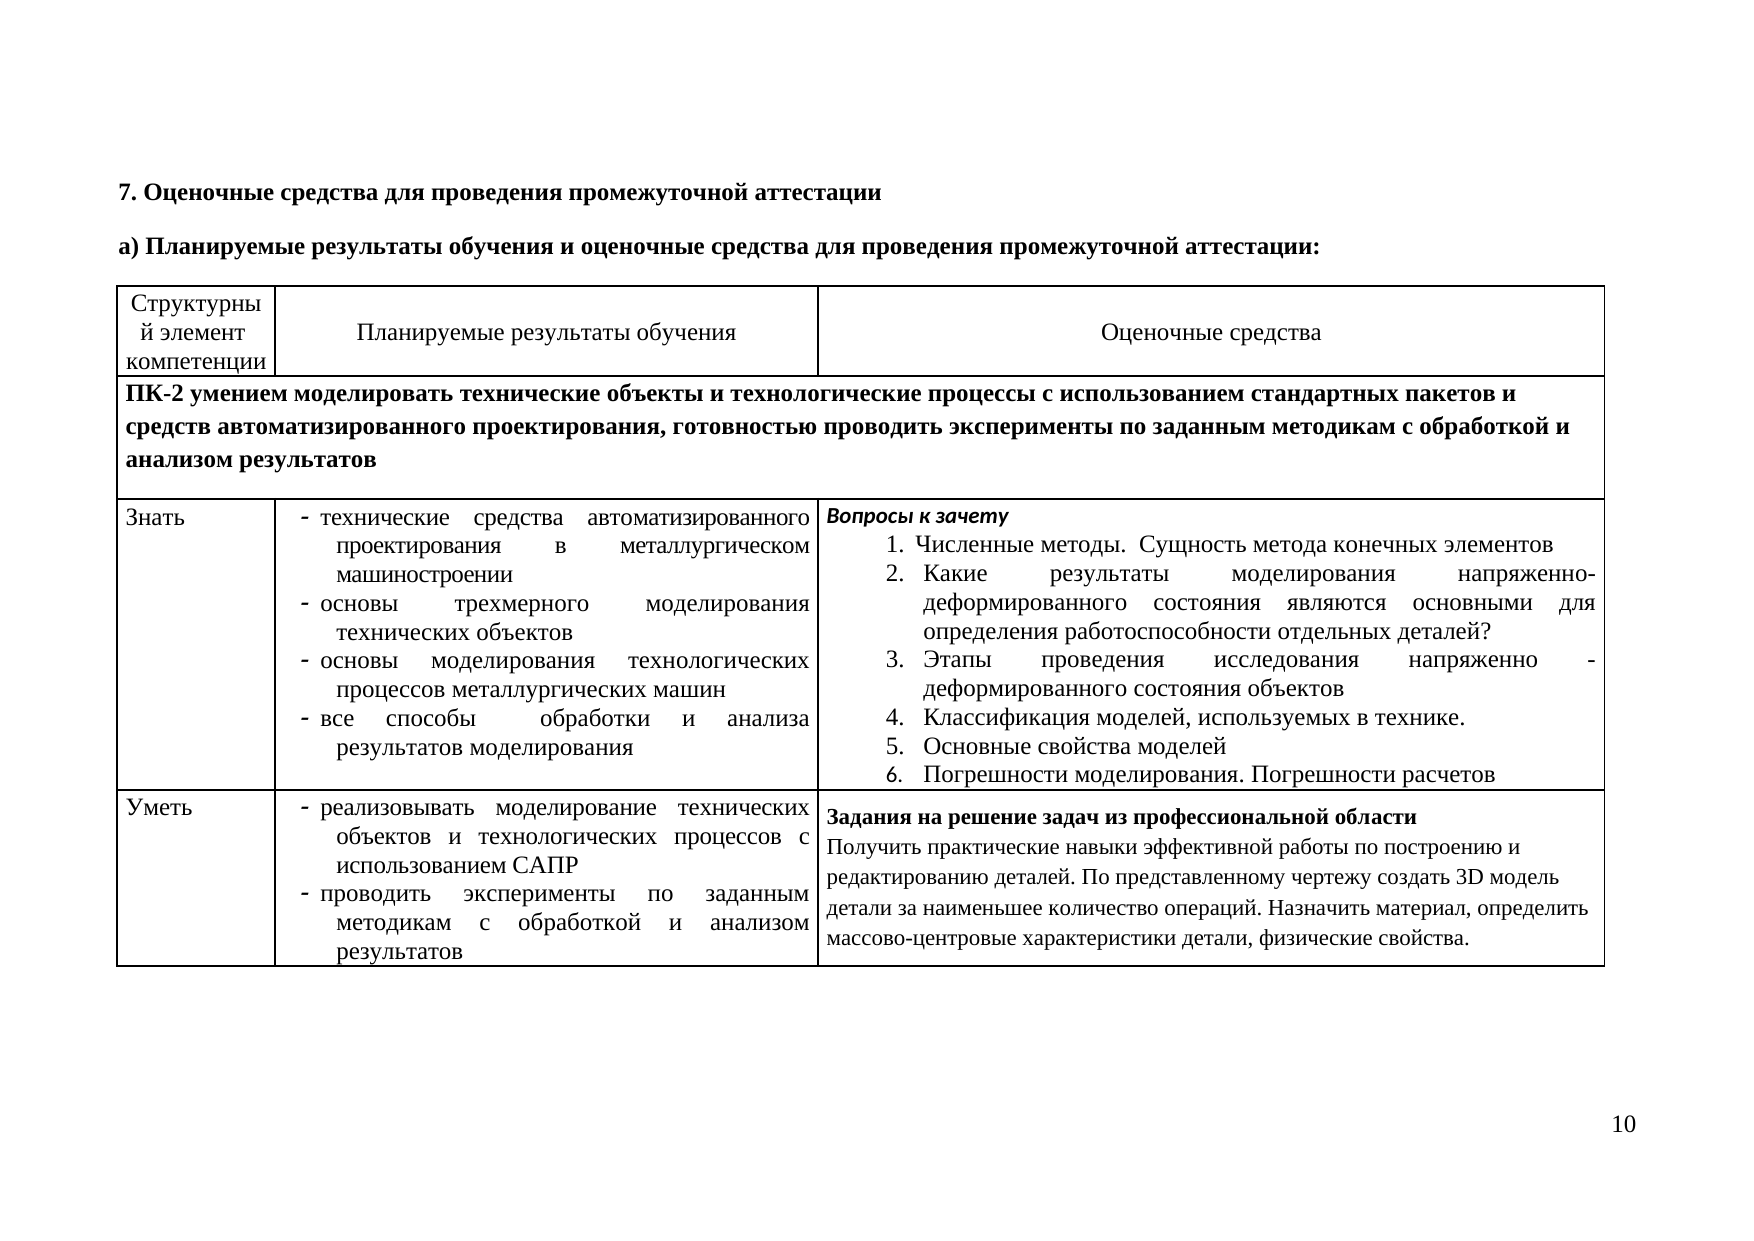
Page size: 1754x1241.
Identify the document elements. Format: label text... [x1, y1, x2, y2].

table_cell Знать [118, 500, 274, 789]
table_cell Вопросы к зачету Численные методы. Сущность метода конечных элементов Какие результаты моделирования напряженно-деформированного состояния являются основными для определения работоспособности отдельных деталей? Этапы проведения исследования напряженно -деформированного состояния объектов Классификация моделей, используемых в технике. Основные свойства моделей Погрешности моделирования. Погрешности расчетов [819, 500, 1604, 789]
table_cell Уметь [118, 791, 274, 965]
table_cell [819, 791, 1604, 965]
text 7. Оценочные средства для проведения промежуточной аттестации [118, 177, 1636, 206]
table_header Планируемые результаты обучения [276, 287, 817, 375]
table_cell ПК-2 умением моделировать технические объекты и технологические процессы с использованием стандартных пакетов и средств автоматизированного проектирования, готовностью проводить эксперименты по заданным методикам с обработкой и анализом результатов [118, 377, 1604, 498]
table_header Структурный элемент компетенции [118, 287, 274, 375]
table_header Оценочные средства [819, 287, 1604, 375]
table_cell технические средства автоматизированного проектирования в металлургическом машиностроении основы трехмерного моделирования технических объектов основы моделирования технологических процессов металлургических машин все способы обработки и анализа результатов моделирования [276, 500, 817, 789]
text а) Планируемые результаты обучения и оценочные средства для проведения промежуточной аттестации: [118, 231, 1636, 260]
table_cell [276, 791, 817, 965]
